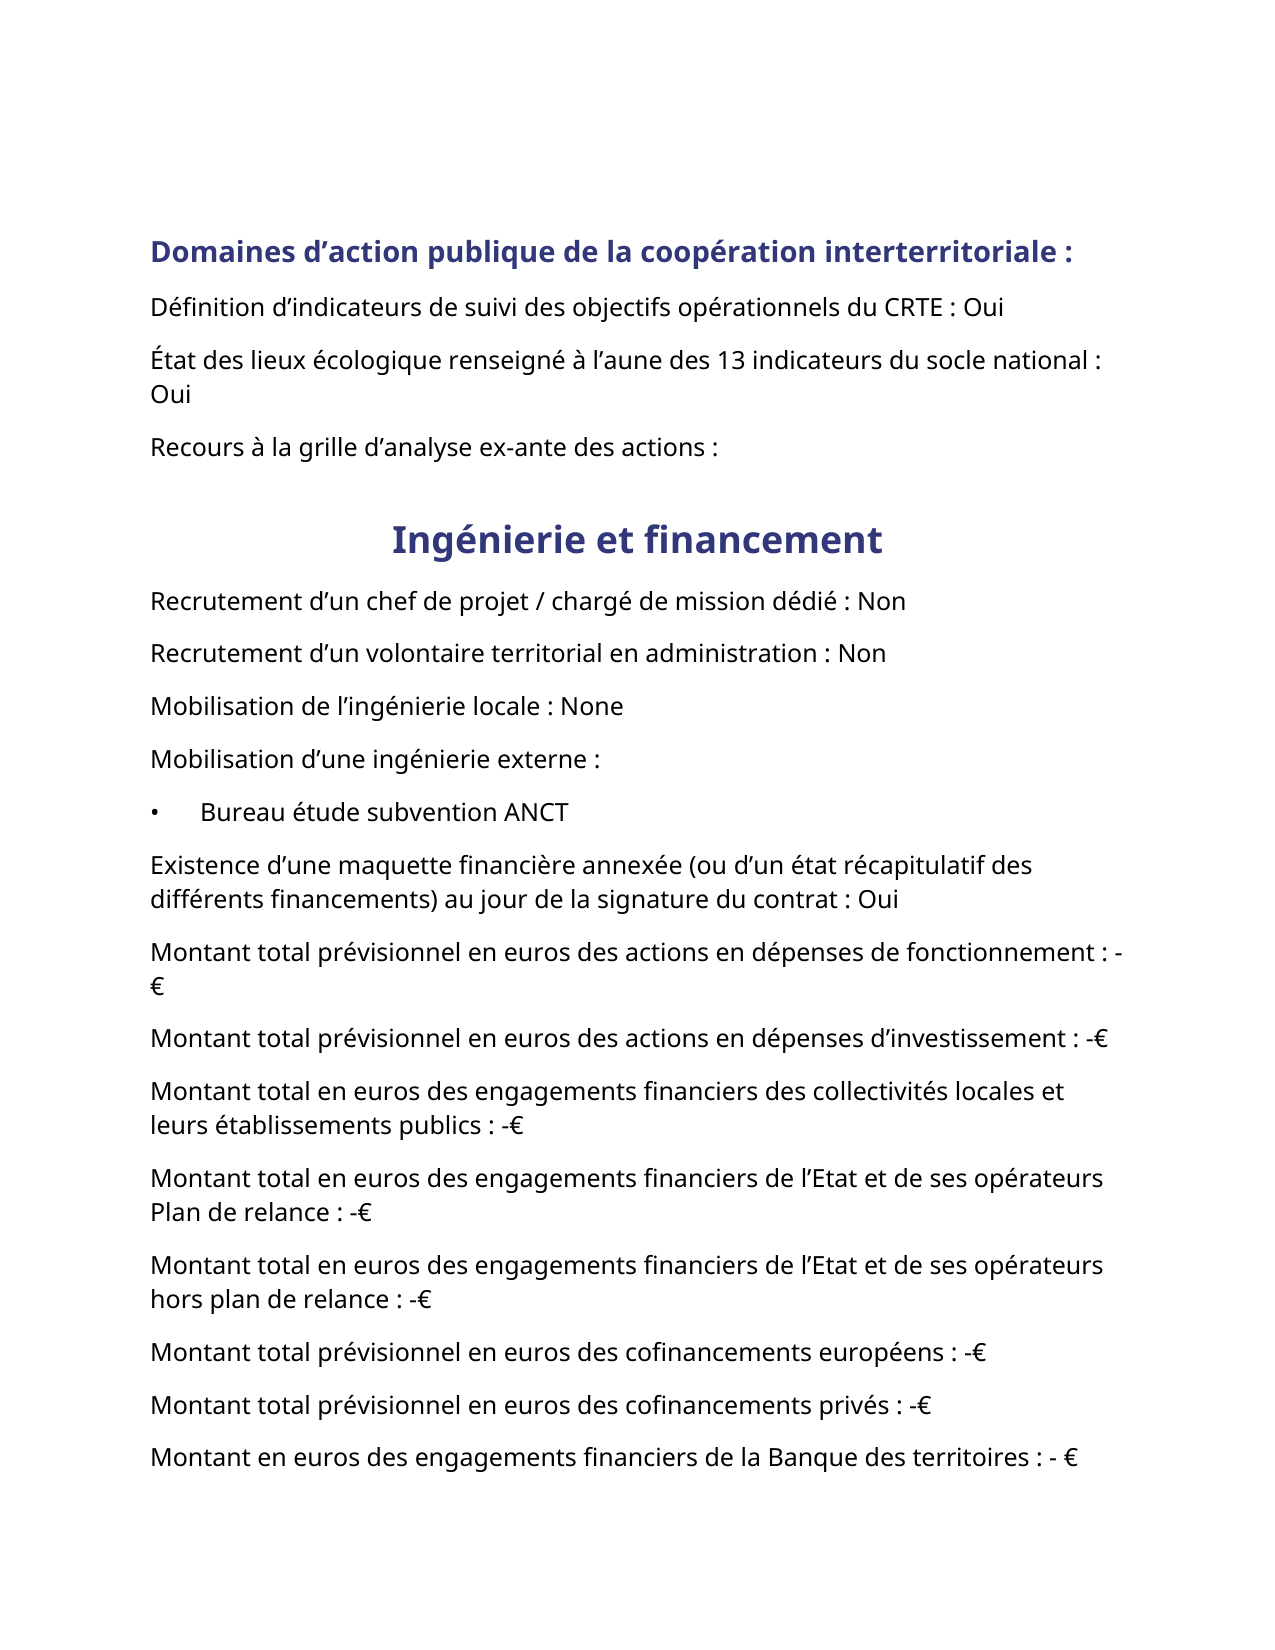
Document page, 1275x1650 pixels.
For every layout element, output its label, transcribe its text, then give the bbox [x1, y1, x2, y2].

text Mobilisation d’une ingénierie externe : [150, 742, 1125, 776]
text Mobilisation de l’ingénierie locale : None [150, 689, 1125, 723]
text État des lieux écologique renseigné à l’aune des 13 indicateurs du socle national : Oui [150, 342, 1125, 411]
text Montant total prévisionnel en euros des cofinancements privés : -€ [150, 1387, 1125, 1421]
text Montant total prévisionnel en euros des actions en dépenses de fonctionnement : -€ [150, 934, 1125, 1002]
text Montant total en euros des engagements financiers des collectivités locales et leurs établissements publics : -€ [150, 1074, 1125, 1142]
text Recrutement d’un chef de projet / chargé de mission dédié : Non [150, 583, 1125, 617]
text Recrutement d’un volontaire territorial en administration : Non [150, 636, 1125, 670]
text Montant en euros des engagements financiers de la Banque des territoires : - € [150, 1440, 1125, 1474]
text Existence d’une maquette financière annexée (ou d’un état récapitulatif des différents financements) au jour de la signature du contrat : Oui [150, 847, 1125, 915]
subtitle Ingénierie et financement [150, 513, 1125, 564]
list Bureau étude subvention ANCT [150, 794, 1125, 828]
text Montant total en euros des engagements financiers de l’Etat et de ses opérateurs Plan de relance : -€ [150, 1161, 1125, 1229]
text Montant total prévisionnel en euros des actions en dépenses d’investissement : -€ [150, 1021, 1125, 1055]
text Montant total prévisionnel en euros des cofinancements européens : -€ [150, 1334, 1125, 1368]
text Définition d’indicateurs de suivi des objectifs opérationnels du CRTE : Oui [150, 290, 1125, 324]
text Recours à la grille d’analyse ex-ante des actions : [150, 429, 1125, 463]
subtitle Domaines d’action publique de la coopération interterritoriale : [150, 231, 1125, 271]
text Montant total en euros des engagements financiers de l’Etat et de ses opérateurs hors plan de relance : -€ [150, 1248, 1125, 1316]
